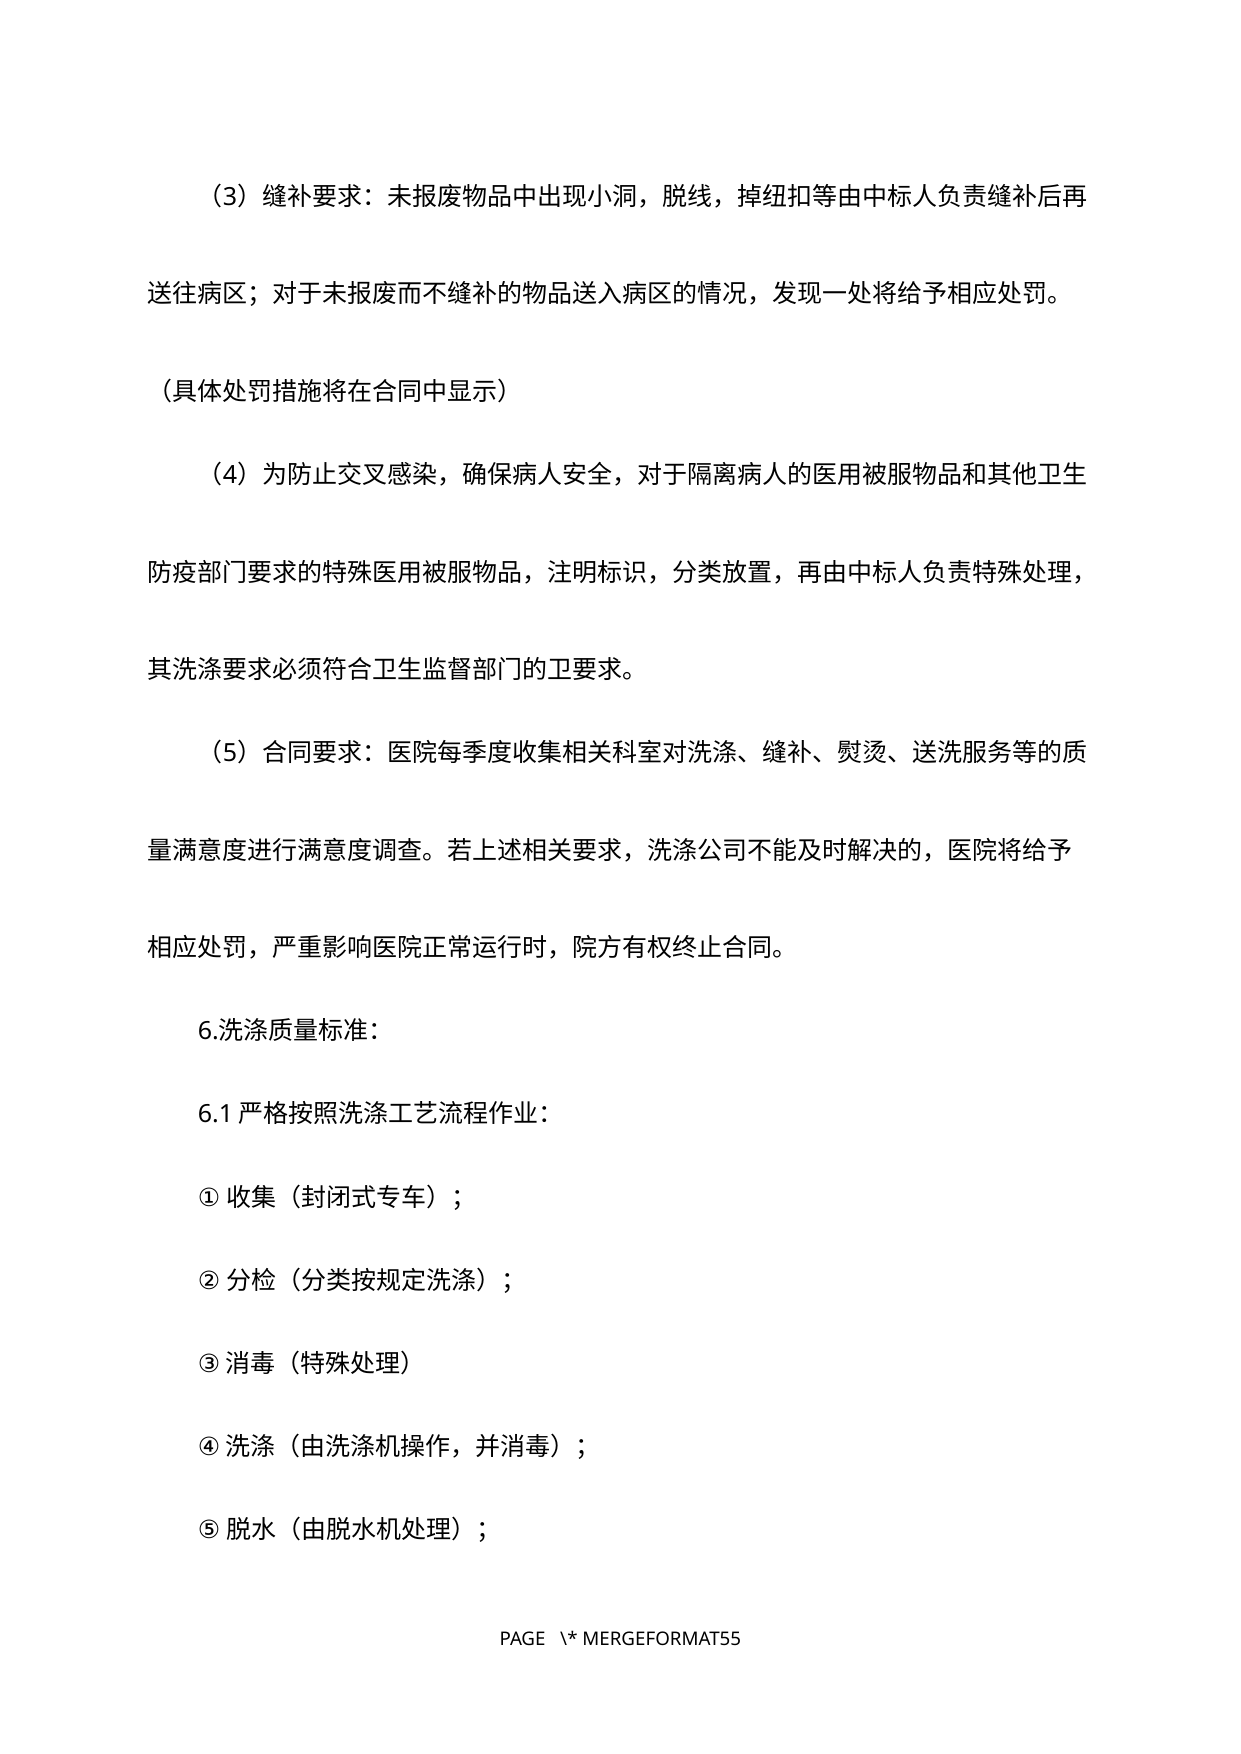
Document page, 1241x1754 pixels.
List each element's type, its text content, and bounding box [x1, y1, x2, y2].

text ⑤ 脱水（由脱水机处理）； [148, 1495, 1092, 1560]
text 6.洗涤质量标准： [148, 996, 1092, 1061]
text （3）缝补要求：未报废物品中出现小洞，脱线，掉纽扣等由中标人负责缝补后再送往病区；对于未报废而不缝补的物品送入病区的情况，发现一处将给予相应处罚。（具体处罚措施将在合同中显示） [148, 162, 1092, 422]
text （5）合同要求：医院每季度收集相关科室对洗涤、缝补、熨烫、送洗服务等的质量满意度进行满意度调查。若上述相关要求，洗涤公司不能及时解决的，医院将给予相应处罚，严重影响医院正常运行时，院方有权终止合同。 [148, 718, 1092, 978]
text ③消毒（特殊处理） [148, 1329, 1092, 1394]
text ② 分检（分类按规定洗涤）； [148, 1246, 1092, 1311]
text 6.1严格按照洗涤工艺流程作业： [148, 1079, 1092, 1144]
text （4）为防止交叉感染，确保病人安全，对于隔离病人的医用被服物品和其他卫生防疫部门要求的特殊医用被服物品，注明标识，分类放置，再由中标人负责特殊处理，其洗涤要求必须符合卫生监督部门的卫要求。 [148, 440, 1092, 700]
text ① 收集（封闭式专车）； [148, 1163, 1092, 1228]
text ④洗涤（由洗涤机操作，并消毒）； [148, 1412, 1092, 1477]
